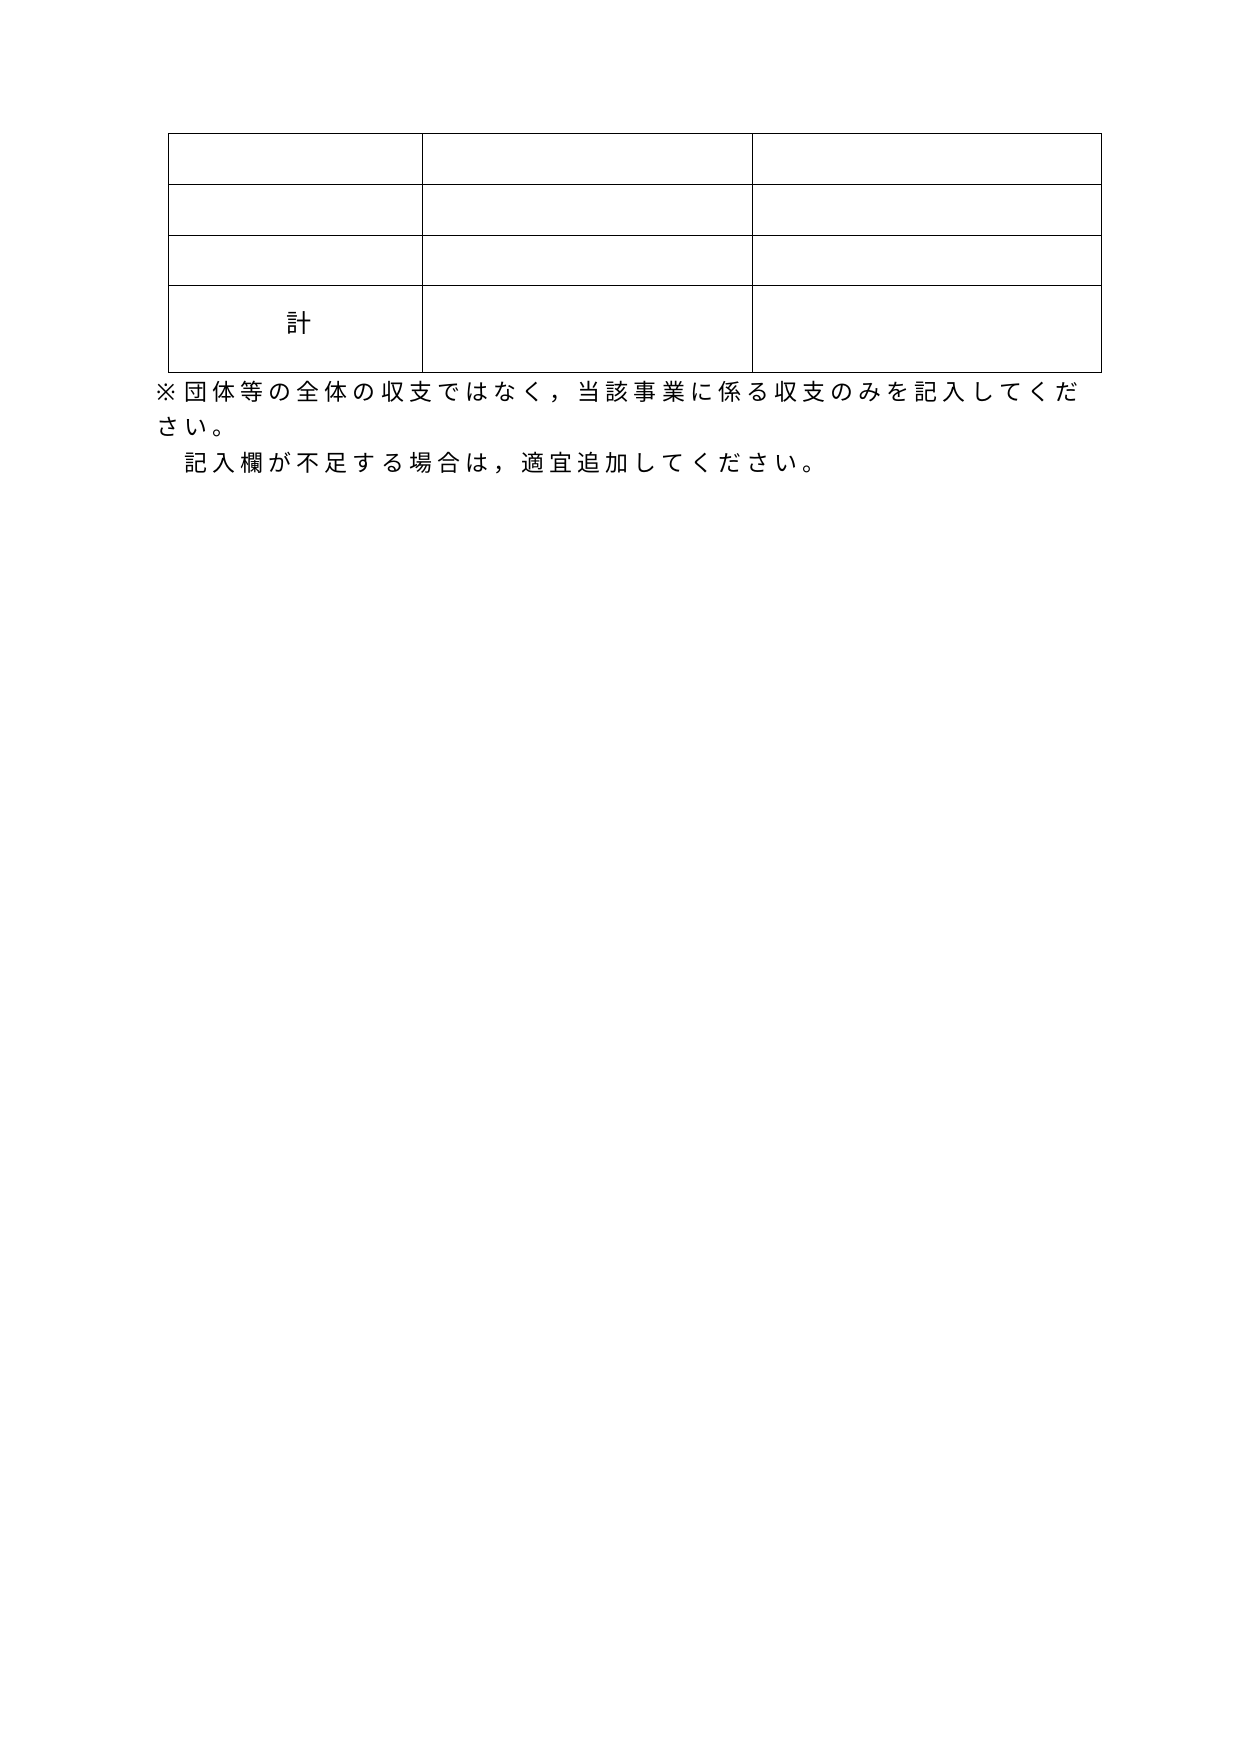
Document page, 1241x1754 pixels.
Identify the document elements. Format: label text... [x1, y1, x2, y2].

table_cell [753, 236, 1101, 285]
table_cell [423, 134, 752, 184]
table_cell [753, 185, 1101, 235]
table_cell [423, 286, 752, 372]
table_cell 計 [169, 286, 422, 372]
table_cell [169, 185, 422, 235]
table_cell [169, 236, 422, 285]
table_cell [753, 134, 1101, 184]
table_cell [423, 185, 752, 235]
text 記入欄が不足する場合は，適宜追加してください。 [156, 443, 1084, 479]
text ※団体等の全体の収支ではなく，当該事業に係る収支のみを記入してください。 [156, 373, 1084, 443]
table_cell [169, 134, 422, 184]
table_cell [753, 286, 1101, 372]
table_cell [423, 236, 752, 285]
